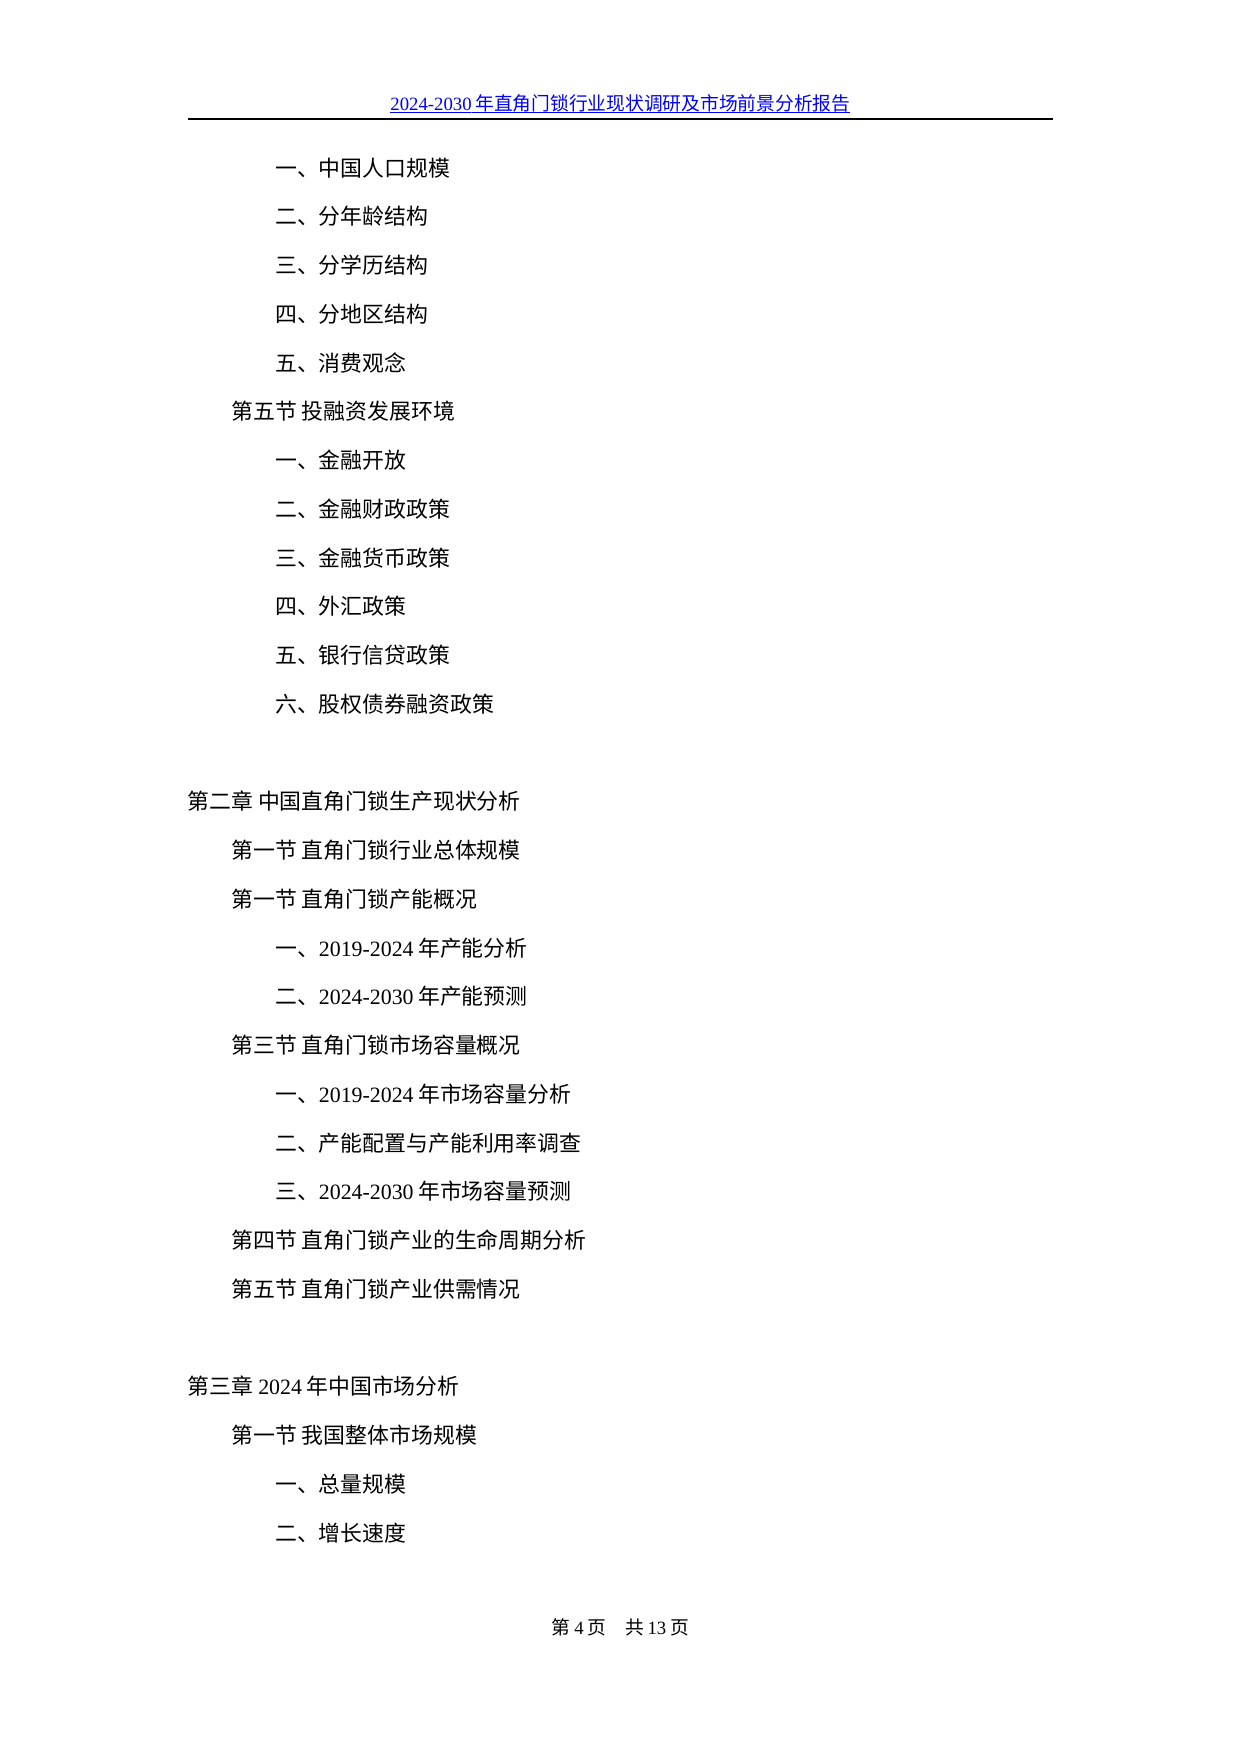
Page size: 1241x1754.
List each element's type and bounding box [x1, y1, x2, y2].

text [187, 150, 1053, 1548]
